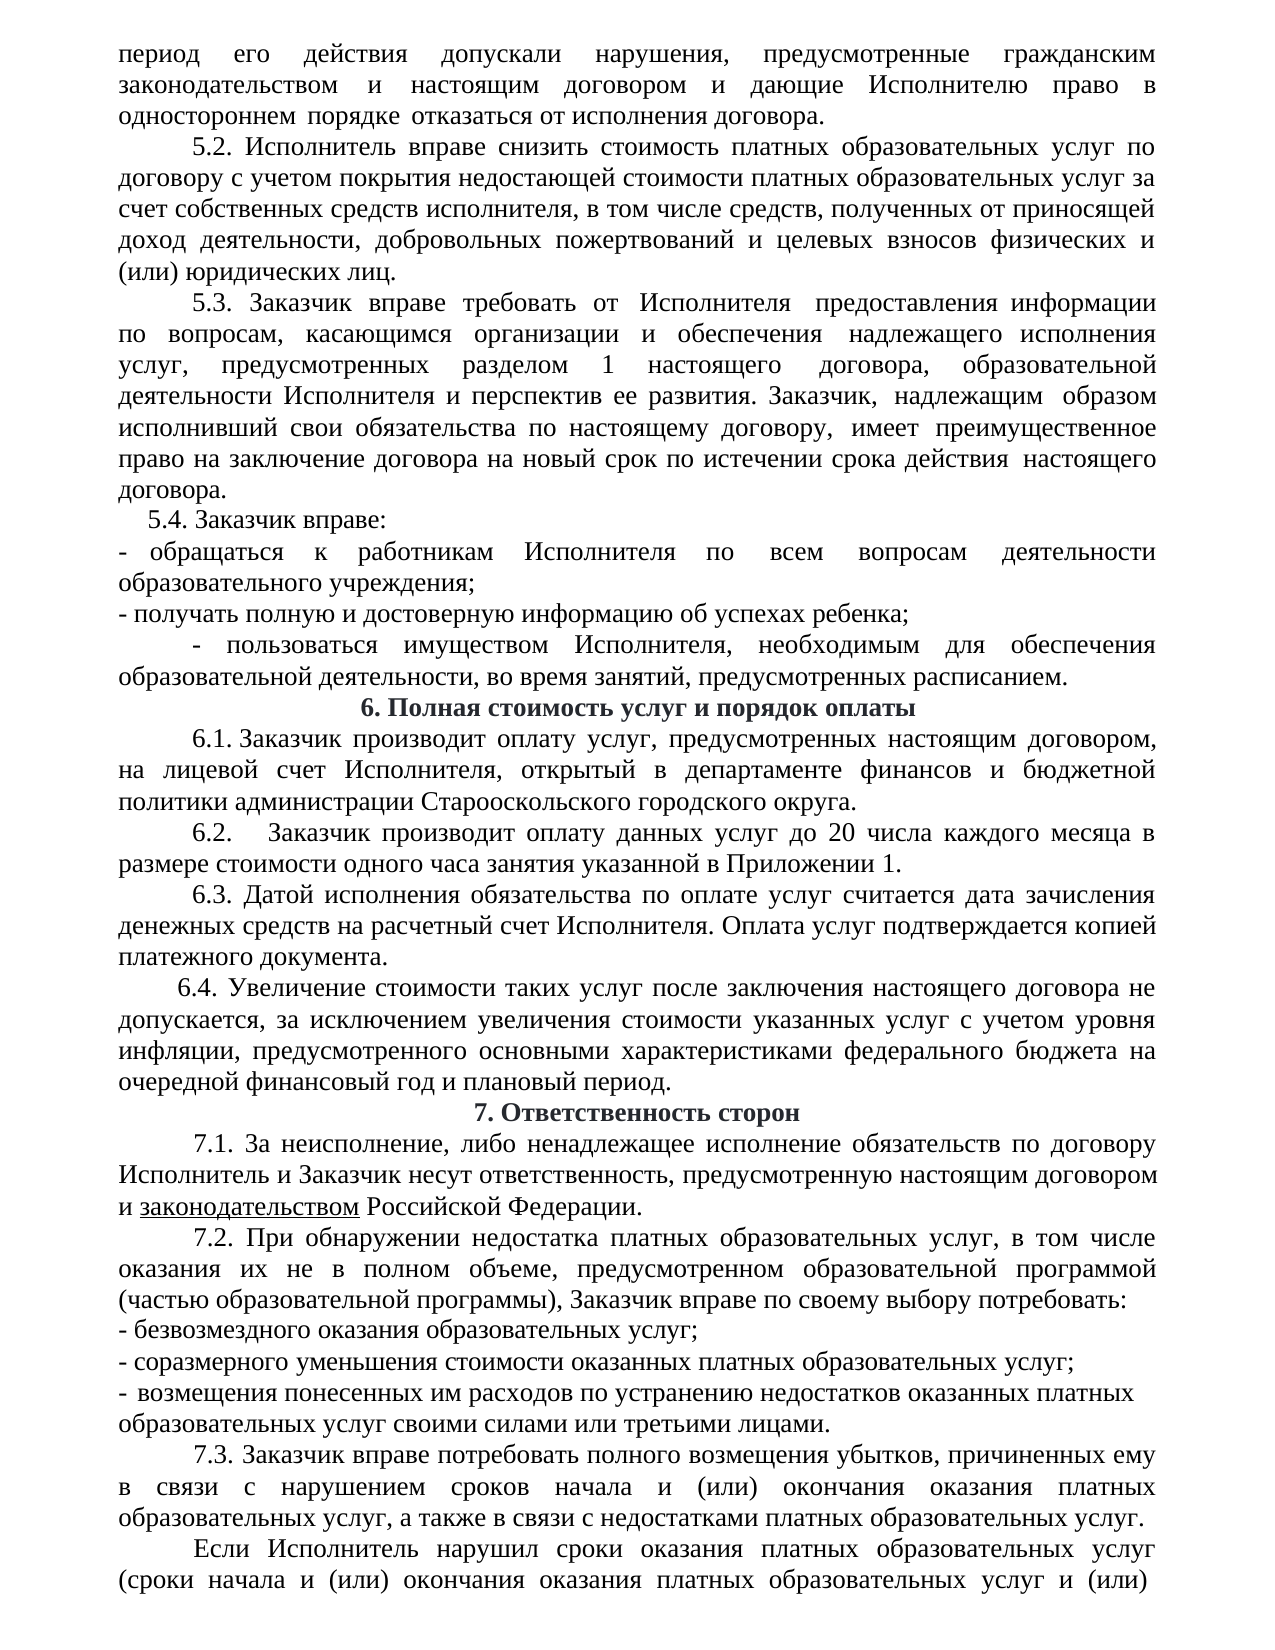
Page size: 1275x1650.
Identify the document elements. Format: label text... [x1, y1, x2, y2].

list Датой исполнения обязательства по оплате услуг считается дата зачисления денежных средств на расчетный счет Исполнителя. Оплата услуг подтверждается копией платежного документа. [118, 878, 1157, 972]
text Если Исполнитель нарушил сроки оказания платных образовательных услуг (сроки начала и (или) окончания оказания платных образовательных услуг и (или) [118, 1532, 1156, 1594]
list соразмерного уменьшения стоимости оказанных платных образовательных услуг; [118, 1345, 1208, 1376]
list возмещения понесенных им расходов по устранению недостатков оказанных платных образовательных услуг своими силами или третьими лицами. [118, 1376, 1156, 1438]
text - пользоваться имуществом Исполнителя, необходимым для обеспечения образовательной деятельности, во время занятий, предусмотренных расписанием. [118, 628, 1157, 691]
subtitle Ответственность сторон [473, 1096, 1208, 1127]
list 3а неисполнение, либо ненадлежащее исполнение обязательств по договору Исполнитель и Заказчик несут ответственность, предусмотренную настоящим договором и законодательством Российской Федерации. [118, 1127, 1158, 1221]
list Заказчик вправе требовать от Исполнителя предоставления информации по вопросам, касающимся организации и обеспечения надлежащего исполнения услуг, предусмотренных разделом 1 настоящего договора, образовательной деятельности Исполнителя и перспектив ее развития. Заказчик, надлежащим образом исполнивший свои обязательства по настоящему договору, имеет преимущественное право на заключение договора на новый срок по истечении срока действия настоящего договора. [118, 286, 1157, 504]
list При обнаружении недостатка платных образовательных услуг, в том числе оказания их не в полном объеме, предусмотренном образовательной программой (частью образовательной программы), Заказчик вправе по своему выбору потребовать: [118, 1221, 1157, 1314]
list Заказчик вправе: [147, 504, 1208, 535]
list Заказчик производит оплату услуг, предусмотренных настоящим договором, на лицевой счет Исполнителя, открытый в департаменте финансов и бюджетной политики администрации Старооскольского городского округа. [118, 722, 1157, 816]
list получать полную и достоверную информацию об успехах ребенка; [118, 597, 1208, 628]
list безвозмездного оказания образовательных услуг; [118, 1314, 1208, 1345]
subtitle Полная стоимость услуг и порядок оплаты [360, 692, 1208, 722]
list Исполнитель вправе снизить стоимость платных образовательных услуг по договору с учетом покрытия недостающей стоимости платных образовательных услуг за счет собственных средств исполнителя, в том числе средств, полученных от приносящей доход деятельности, добровольных пожертвований и целевых взносов физических и (или) юридических лиц. [118, 130, 1157, 286]
list Увеличение стоимости таких услуг после заключения настоящего договора не допускается, за исключением увеличения стоимости указанных услуг с учетом уровня инфляции, предусмотренного основными характеристиками федерального бюджета на очередной финансовый год и плановый период. [118, 972, 1157, 1096]
list Заказчик вправе потребовать полного возмещения убытков, причиненных ему в связи с нарушением сроков начала и (или) окончания оказания платных образовательных услуг, а также в связи с недостатками платных образовательных услуг. [118, 1438, 1157, 1532]
list обращаться к работникам Исполнителя по всем вопросам деятельности образовательного учреждения; [118, 535, 1156, 597]
text период его действия допускали нарушения, предусмотренные гражданским законодательством и настоящим договором и дающие Исполнителю право в одностороннем порядке отказаться от исполнения договора. [118, 37, 1157, 130]
list Заказчик производит оплату данных услуг до 20 числа каждого месяца в размере стоимости одного часа занятия указанной в Приложении 1. [118, 816, 1156, 878]
